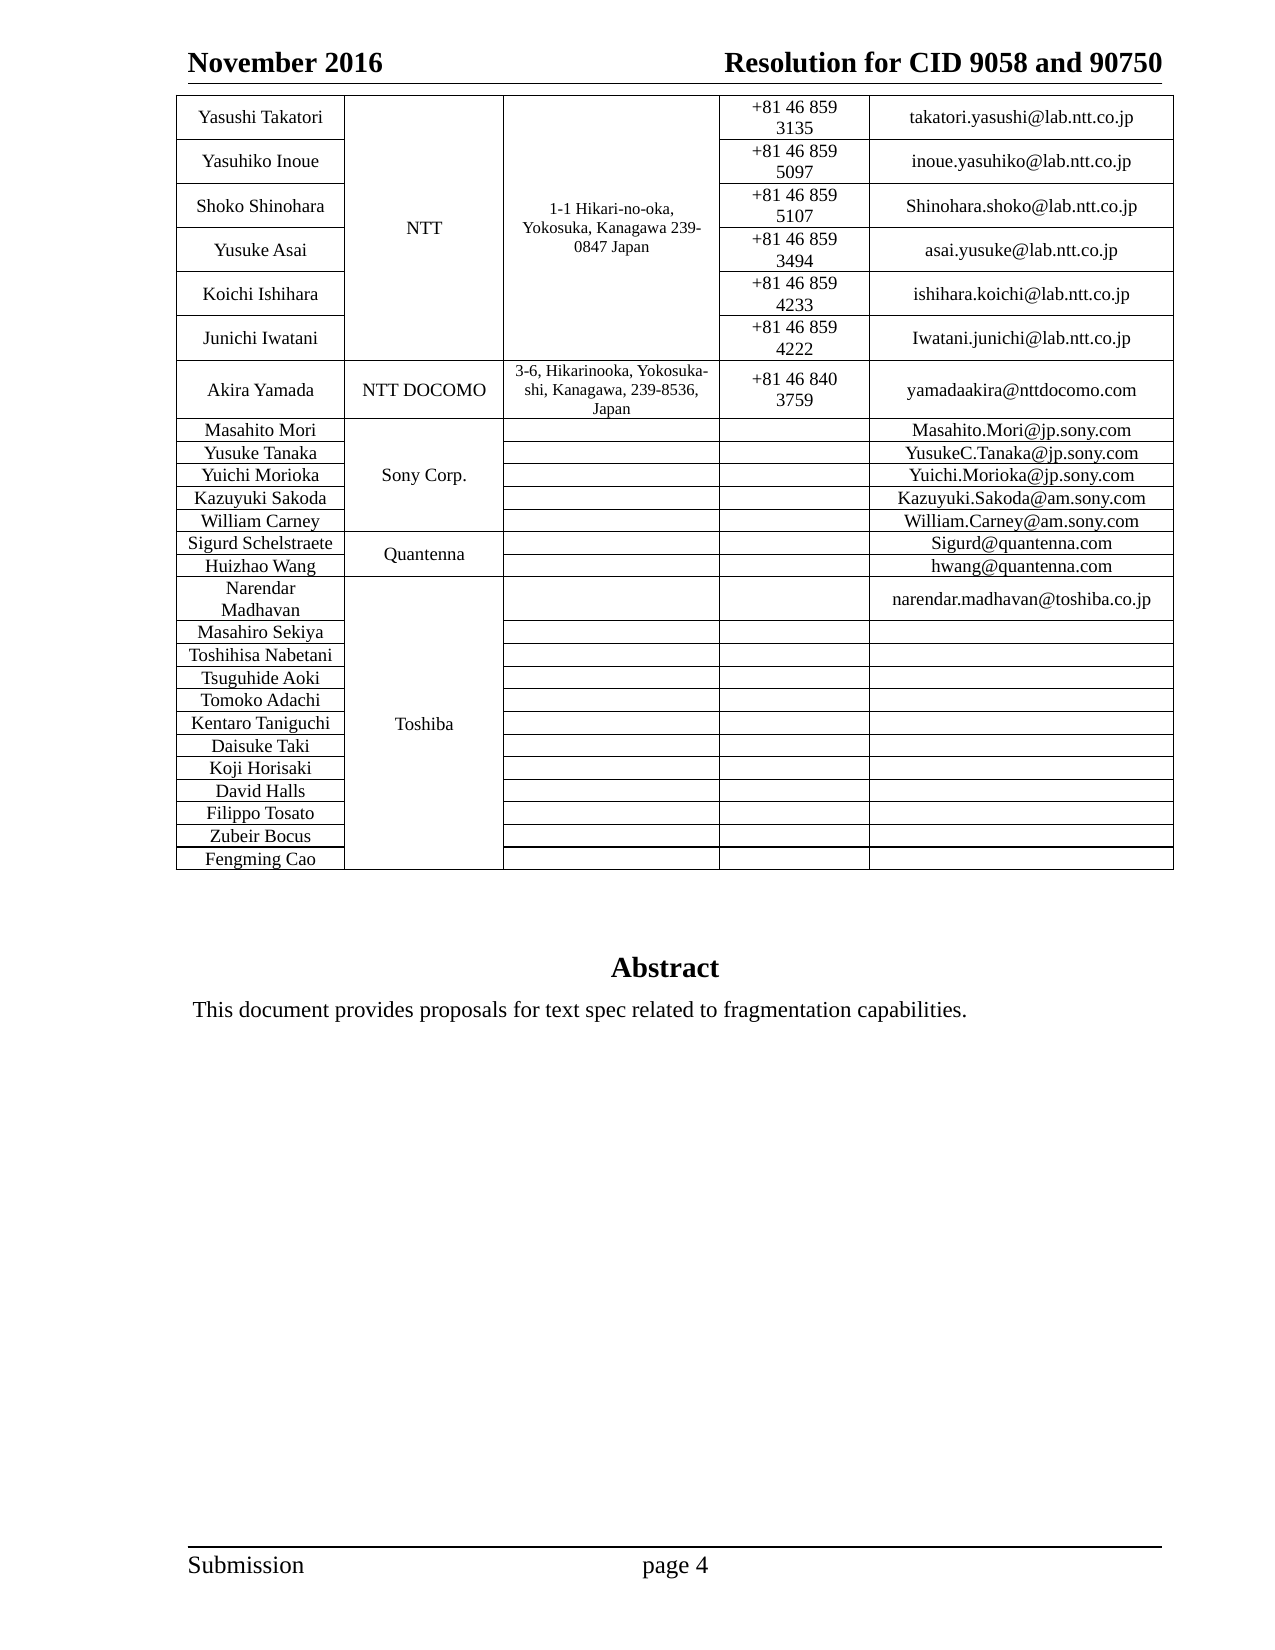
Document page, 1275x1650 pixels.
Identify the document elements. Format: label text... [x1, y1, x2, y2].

table_cell [720, 555, 869, 576]
table_cell [720, 689, 869, 711]
table_cell [720, 825, 869, 846]
table_cell 1-1 Hikari-no-oka, Yokosuka, Kanagawa 239-0847 Japan [504, 96, 719, 359]
table_cell David Halls [177, 780, 344, 801]
table_cell [720, 621, 869, 643]
table_cell [720, 464, 869, 486]
table_cell [720, 442, 869, 463]
table_cell [720, 735, 869, 756]
table_cell Filippo Tosato [177, 802, 344, 824]
table_cell [504, 442, 719, 463]
table_cell [870, 825, 1173, 846]
table_cell Narendar Madhavan [177, 577, 344, 620]
table_cell [504, 464, 719, 486]
table_cell [504, 577, 719, 620]
table_cell [870, 667, 1173, 688]
table_cell +81 46 859 5107 [720, 184, 869, 227]
table_cell [870, 689, 1173, 711]
table_cell inoue.yasuhiko@lab.ntt.co.jp [870, 140, 1173, 183]
table_cell Sigurd Schelstraete [177, 532, 344, 554]
table_cell Junichi Iwatani [177, 316, 344, 359]
table_cell Yasushi Takatori [177, 96, 344, 139]
table_cell Fengming Cao [177, 848, 344, 869]
table_cell [504, 667, 719, 688]
table_cell [720, 532, 869, 554]
table_cell [720, 419, 869, 441]
table_cell [504, 532, 719, 554]
table_cell [720, 757, 869, 779]
table_cell [504, 735, 719, 756]
table_cell [504, 825, 719, 846]
table_cell [870, 735, 1173, 756]
table_cell yamadaakira@nttdocomo.com [870, 361, 1173, 418]
table_cell [720, 644, 869, 666]
table_cell Shoko Shinohara [177, 184, 344, 227]
table_cell NTT [345, 96, 503, 359]
table_cell Masahiro Sekiya [177, 621, 344, 643]
table_cell [504, 555, 719, 576]
table_cell [720, 848, 869, 869]
table_cell [504, 848, 719, 869]
table_cell Yuichi Morioka [177, 464, 344, 486]
table_cell [504, 621, 719, 643]
table_cell +81 46 859 4222 [720, 316, 869, 359]
table_cell +81 46 859 5097 [720, 140, 869, 183]
table_cell [870, 802, 1173, 824]
table_cell Sigurd@quantenna.com [870, 532, 1173, 554]
table_cell [870, 621, 1173, 643]
table_cell Tomoko Adachi [177, 689, 344, 711]
table_cell [504, 419, 719, 441]
table_cell Toshihisa Nabetani [177, 644, 344, 666]
table_cell Yusuke Tanaka [177, 442, 344, 463]
table_cell [504, 487, 719, 508]
table_cell narendar.madhavan@toshiba.co.jp [870, 577, 1173, 620]
table_cell 3-6, Hikarinooka, Yokosuka-shi, Kanagawa, 239-8536, Japan [504, 361, 719, 418]
table_cell William.Carney@am.sony.com [870, 510, 1173, 531]
table_cell Daisuke Taki [177, 735, 344, 756]
table_cell NTT DOCOMO [345, 361, 503, 418]
table_cell +81 46 859 4233 [720, 272, 869, 315]
table_cell [870, 757, 1173, 779]
table_cell [504, 712, 719, 733]
table_cell Masahito Mori [177, 419, 344, 441]
table_cell [720, 802, 869, 824]
table_cell Tsuguhide Aoki [177, 667, 344, 688]
table_cell takatori.yasushi@lab.ntt.co.jp [870, 96, 1173, 139]
table_cell Shinohara.shoko@lab.ntt.co.jp [870, 184, 1173, 227]
table_cell [870, 644, 1173, 666]
table_cell [720, 667, 869, 688]
table_cell [870, 848, 1173, 869]
table_cell [720, 510, 869, 531]
table_cell +81 46 859 3135 [720, 96, 869, 139]
table_cell Sony Corp. [345, 419, 503, 531]
table_cell Yasuhiko Inoue [177, 140, 344, 183]
table_cell [504, 802, 719, 824]
table_cell [870, 712, 1173, 733]
table_cell [504, 780, 719, 801]
table_cell Koichi Ishihara [177, 272, 344, 315]
table_cell William Carney [177, 510, 344, 531]
table_cell [504, 757, 719, 779]
table_cell [504, 510, 719, 531]
table_cell [870, 780, 1173, 801]
table_cell Masahito.Mori@jp.sony.com [870, 419, 1173, 441]
table_cell asai.yusuke@lab.ntt.co.jp [870, 228, 1173, 271]
table_cell +81 46 859 3494 [720, 228, 869, 271]
table_cell Kazuyuki.Sakoda@am.sony.com [870, 487, 1173, 508]
table_cell ishihara.koichi@lab.ntt.co.jp [870, 272, 1173, 315]
table_cell Yusuke Asai [177, 228, 344, 271]
table_cell [720, 712, 869, 733]
table_cell Quantenna [345, 532, 503, 576]
table_cell Akira Yamada [177, 361, 344, 418]
table_cell [720, 577, 869, 620]
table_cell [720, 487, 869, 508]
table_cell YusukeC.Tanaka@jp.sony.com [870, 442, 1173, 463]
table_cell Kazuyuki Sakoda [177, 487, 344, 508]
table_cell Toshiba [345, 577, 503, 869]
table_cell Kentaro Taniguchi [177, 712, 344, 733]
table_cell Zubeir Bocus [177, 825, 344, 846]
table_cell Iwatani.junichi@lab.ntt.co.jp [870, 316, 1173, 359]
table_cell [504, 644, 719, 666]
table_cell Huizhao Wang [177, 555, 344, 576]
table_cell Yuichi.Morioka@jp.sony.com [870, 464, 1173, 486]
table_cell [504, 689, 719, 711]
table_cell hwang@quantenna.com [870, 555, 1173, 576]
table_cell Koji Horisaki [177, 757, 344, 779]
table_cell +81 46 840 3759 [720, 361, 869, 418]
table_cell [720, 780, 869, 801]
